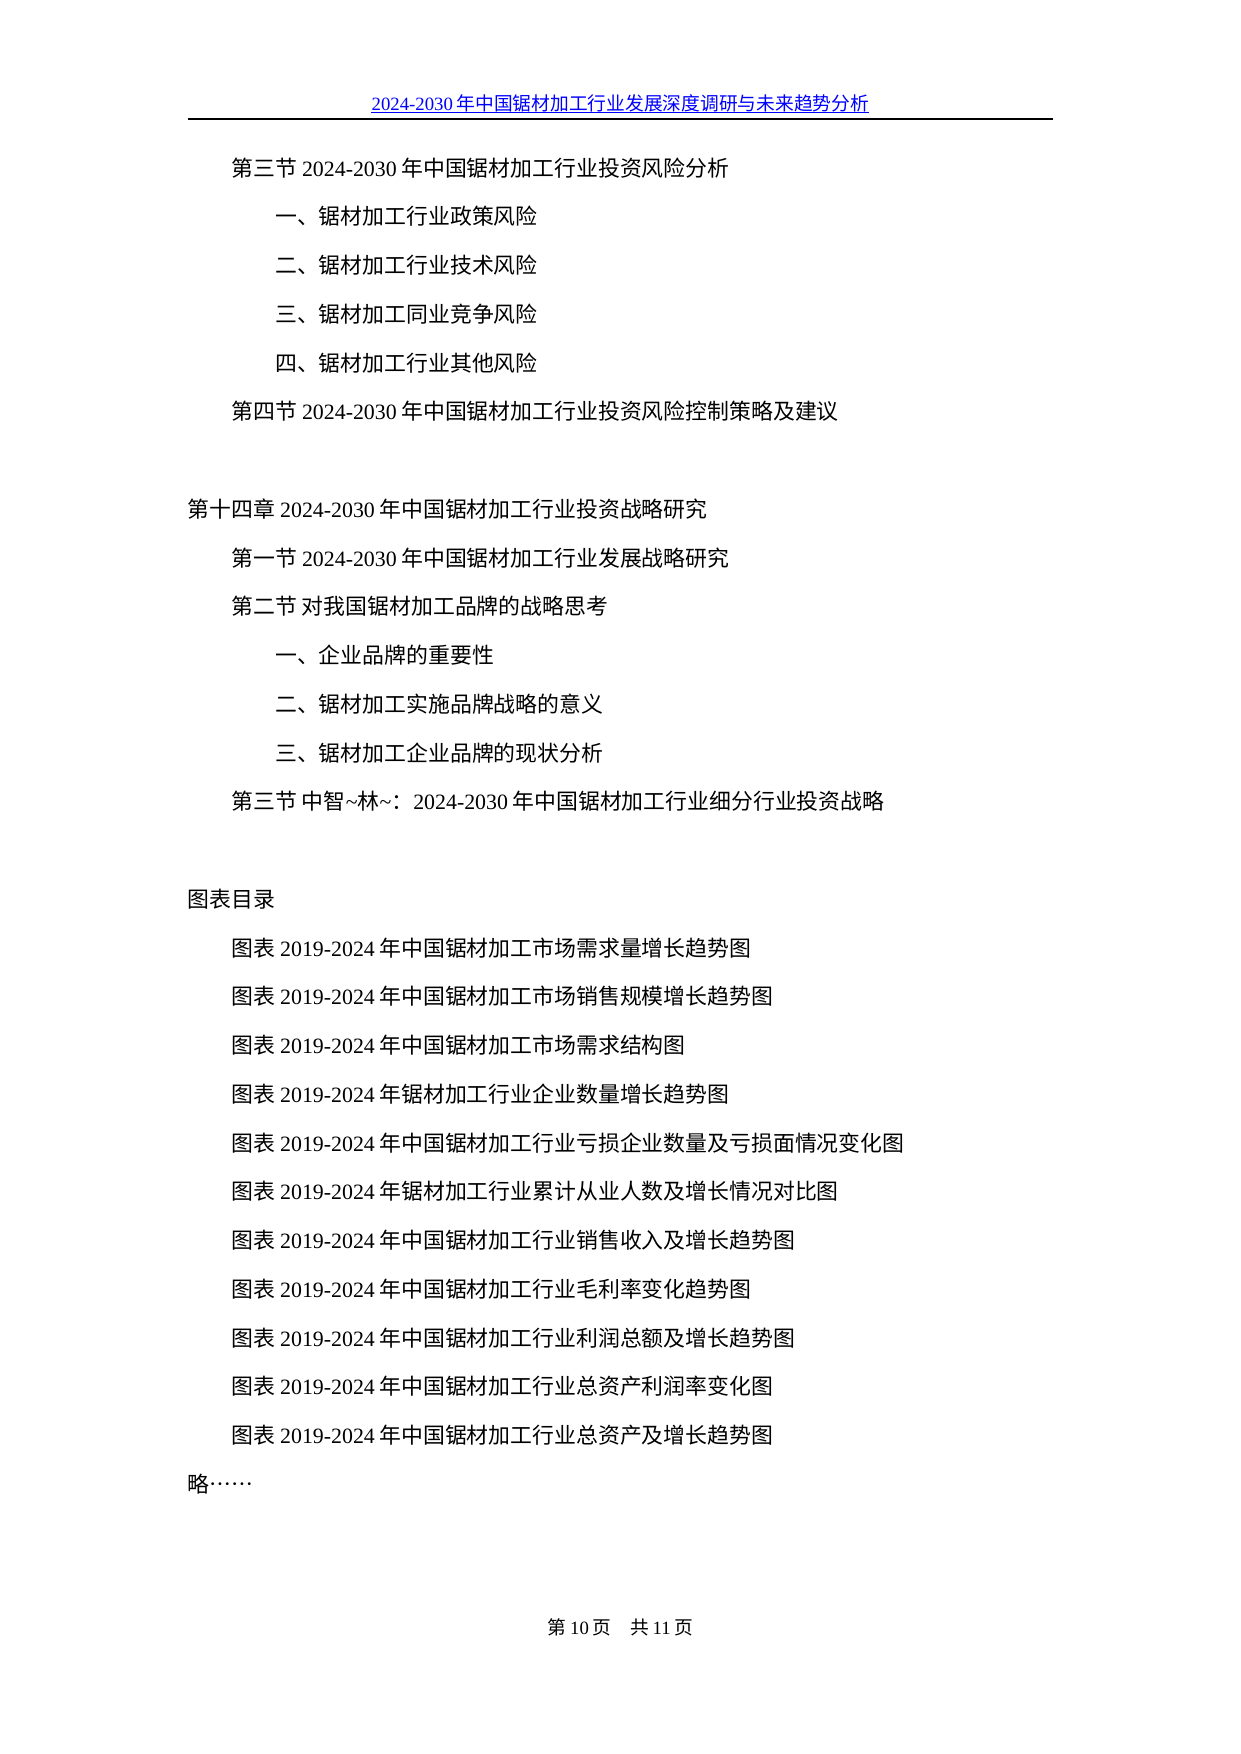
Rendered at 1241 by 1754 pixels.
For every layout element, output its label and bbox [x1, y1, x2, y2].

text [187, 150, 1053, 1499]
